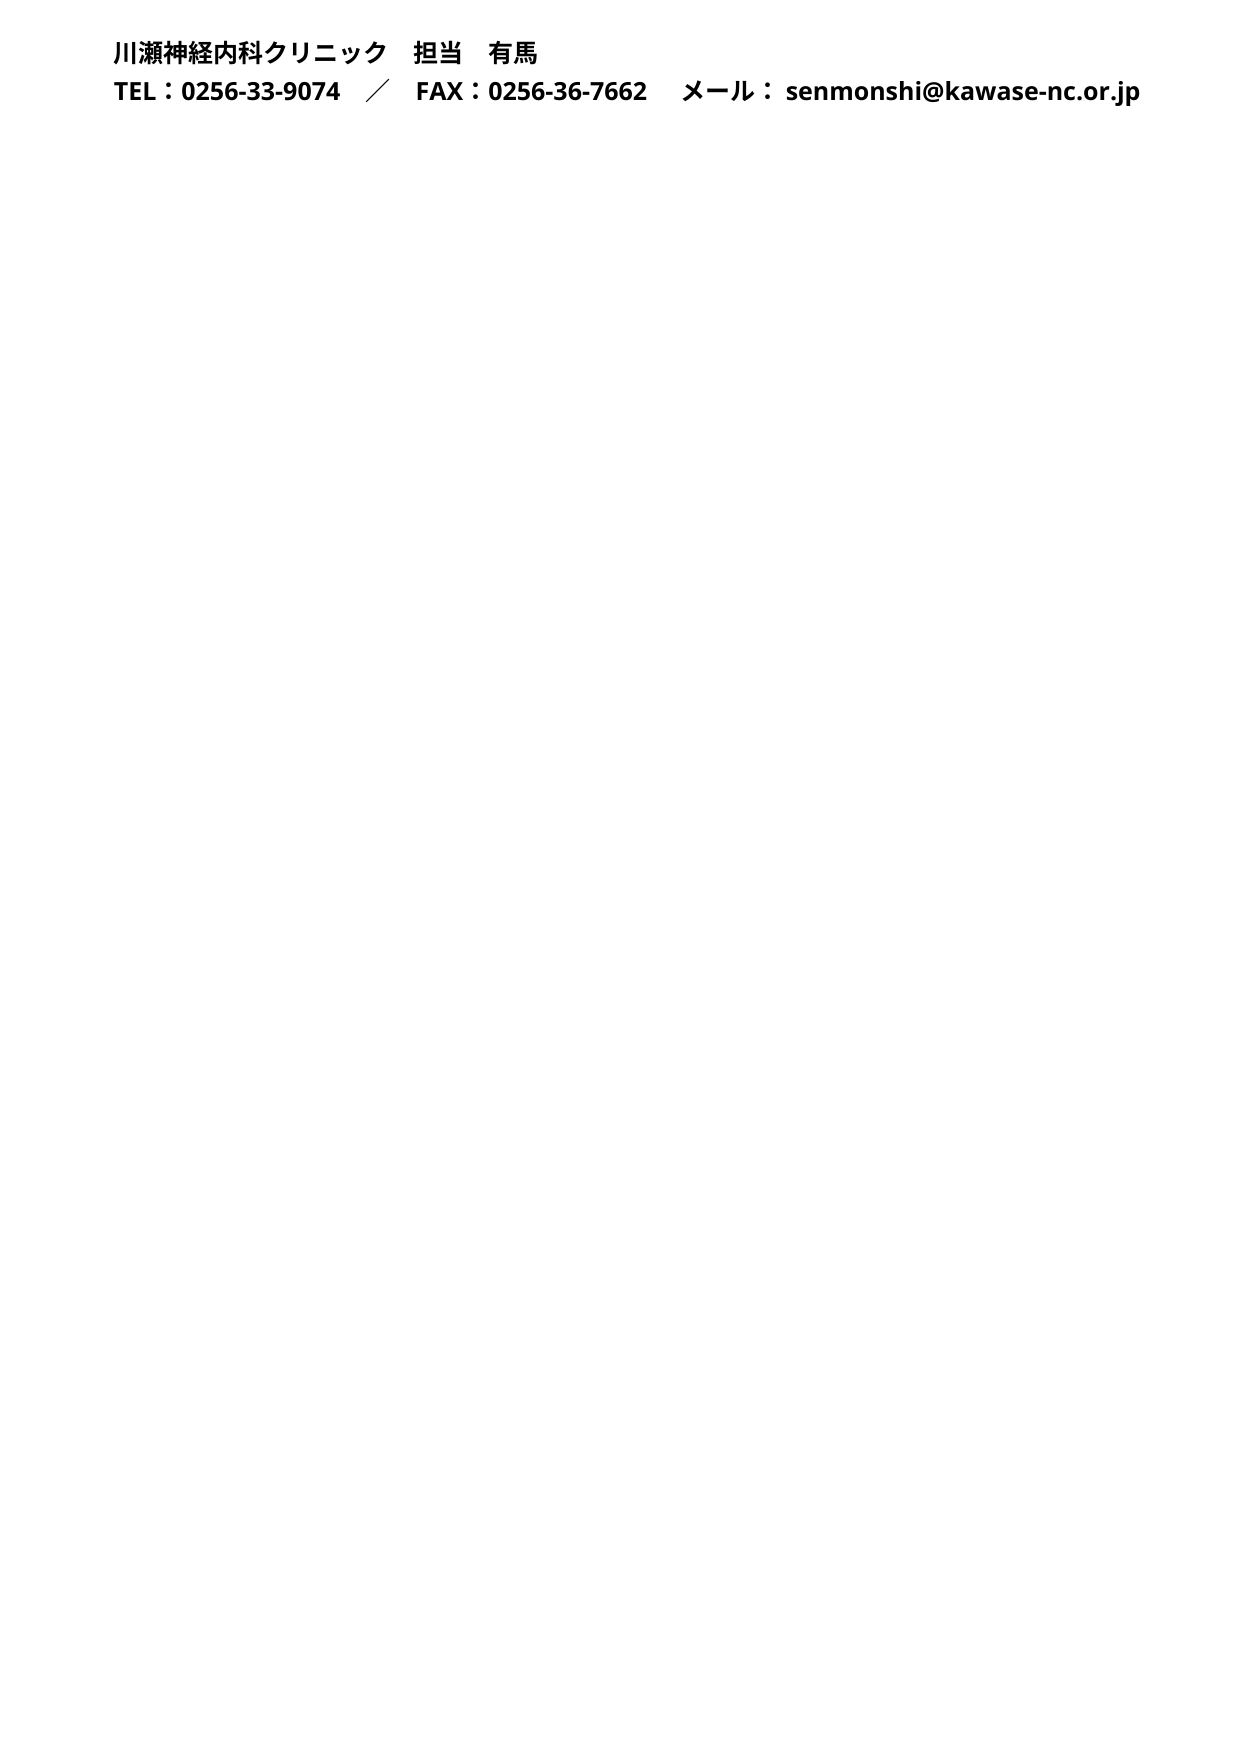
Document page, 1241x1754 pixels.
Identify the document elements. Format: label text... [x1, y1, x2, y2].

text TEL：0256-33-9074 ／ FAX：0256-36-7662 メール： senmonshi@kawase-nc.or.jp [89, 71, 1152, 108]
text 川瀬神経内科クリニック 担当 有馬 [89, 33, 1152, 71]
